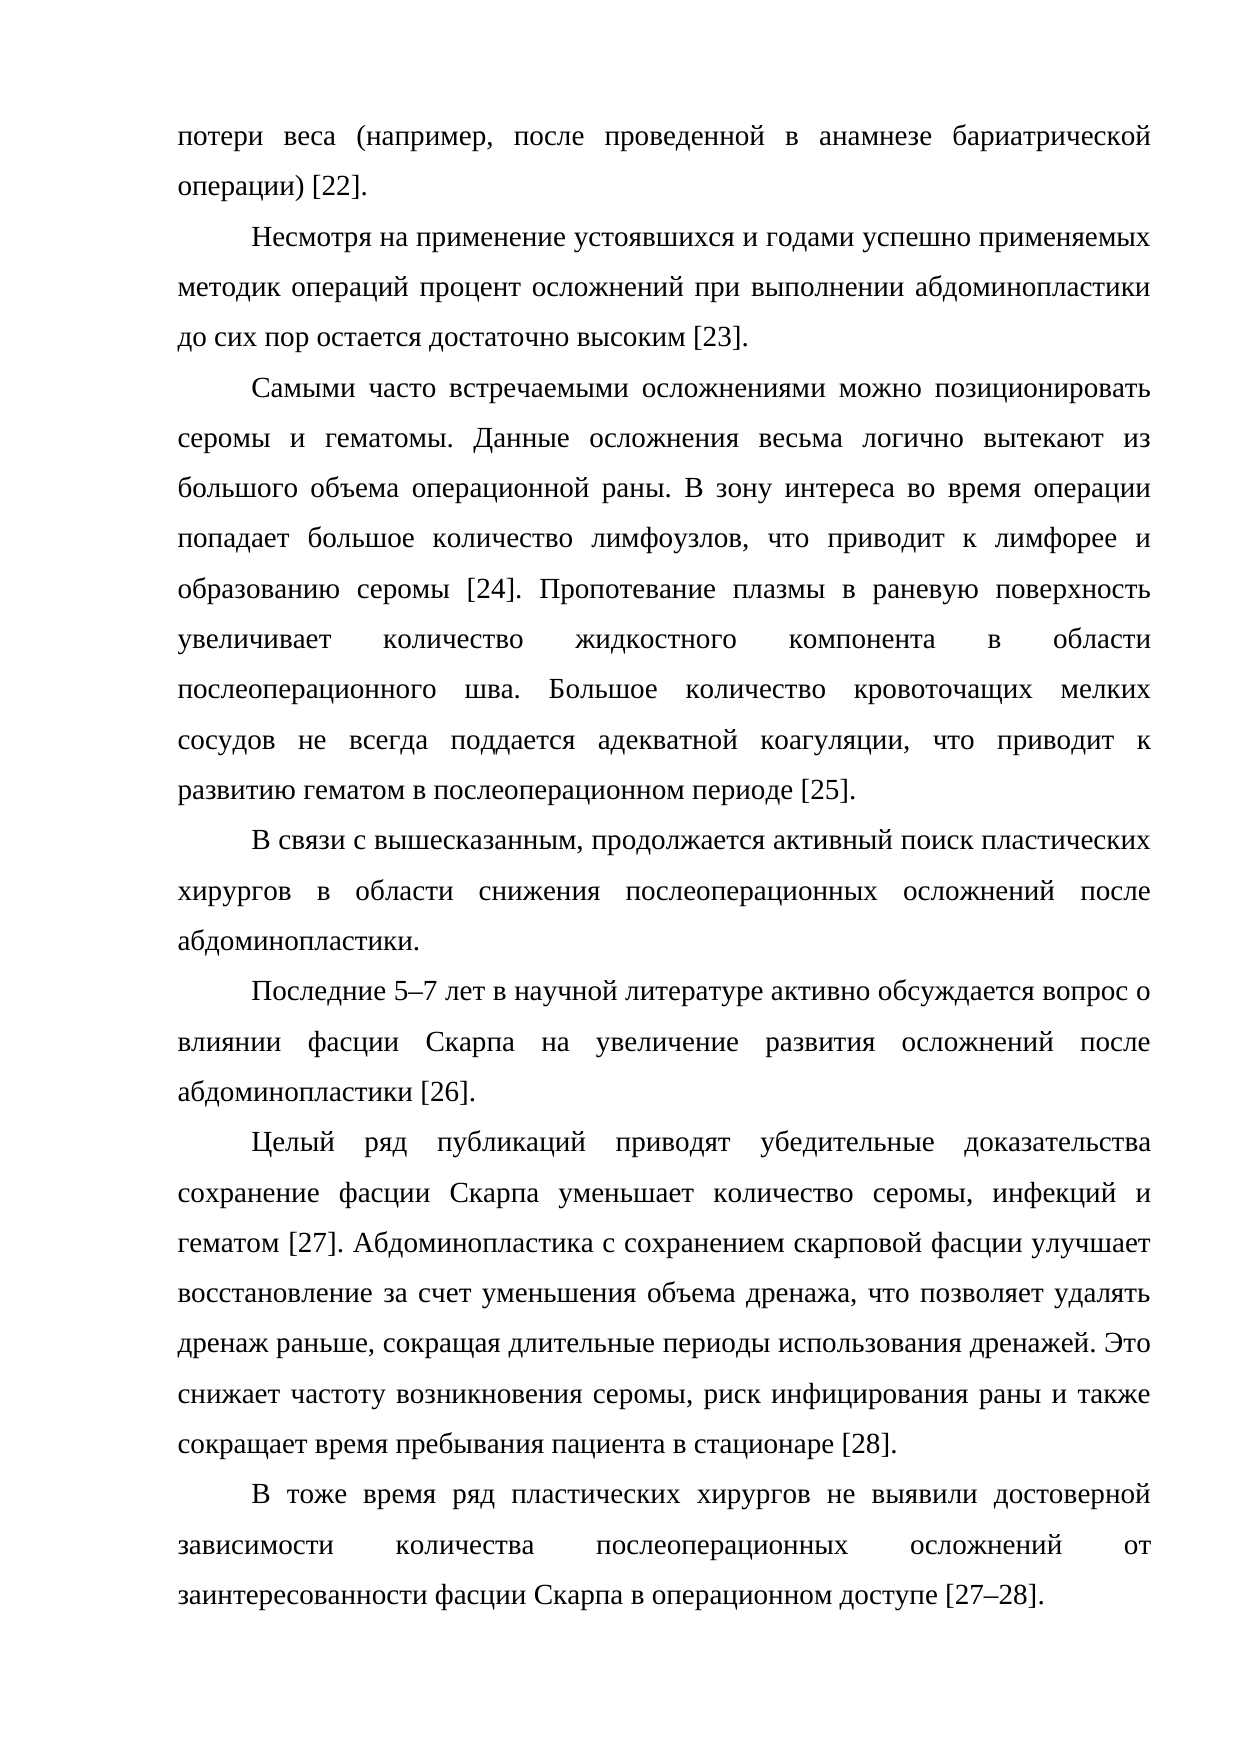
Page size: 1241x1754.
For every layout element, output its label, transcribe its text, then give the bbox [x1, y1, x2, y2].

text В тоже время ряд пластических хирургов не выявили достоверной зависимости количества послеоперационных осложнений от заинтересованности фасции Скарпа в операционном доступе [27–28]. [177, 1477, 1152, 1611]
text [177, 118, 1152, 202]
text Несмотря на применение устоявшихся и годами успешно применяемых методик операций процент осложнений при выполнении абдоминопластики до сих пор остается достаточно высоким [23]. [177, 219, 1152, 353]
text Самыми часто встречаемыми осложнениями можно позиционировать серомы и гематомы. Данные осложнения весьма логично вытекают из большого объема операционной раны. В зону интереса во время операции попадает большое количество лимфоузлов, что приводит к лимфорее и образованию серомы [24]. Пропотевание плазмы в раневую поверхность увеличивает количество жидкостного компонента в области послеоперационного шва. Большое количество кровоточащих мелких сосудов не всегда поддается адекватной коагуляции, что приводит к развитию гематом в послеоперационном периоде [25]. [177, 370, 1152, 806]
text Последние 5–7 лет в научной литературе активно обсуждается вопрос о влиянии фасции Скарпа на увеличение развития осложнений после абдоминопластики [26]. [177, 973, 1152, 1108]
text Целый ряд публикаций приводят убедительные доказательства сохранение фасции Скарпа уменьшает количество серомы, инфекций и гематом [27]. Абдоминопластика с сохранением скарповой фасции улучшает восстановление за счет уменьшения объема дренажа, что позволяет удалять дренаж раньше, сокращая длительные периоды использования дренажей. Это снижает частоту возникновения серомы, риск инфицирования раны и также сокращает время пребывания пациента в стационаре [28]. [177, 1124, 1152, 1460]
text В связи с вышесказанным, продолжается активный поиск пластических хирургов в области снижения послеоперационных осложнений после абдоминопластики. [177, 822, 1152, 957]
